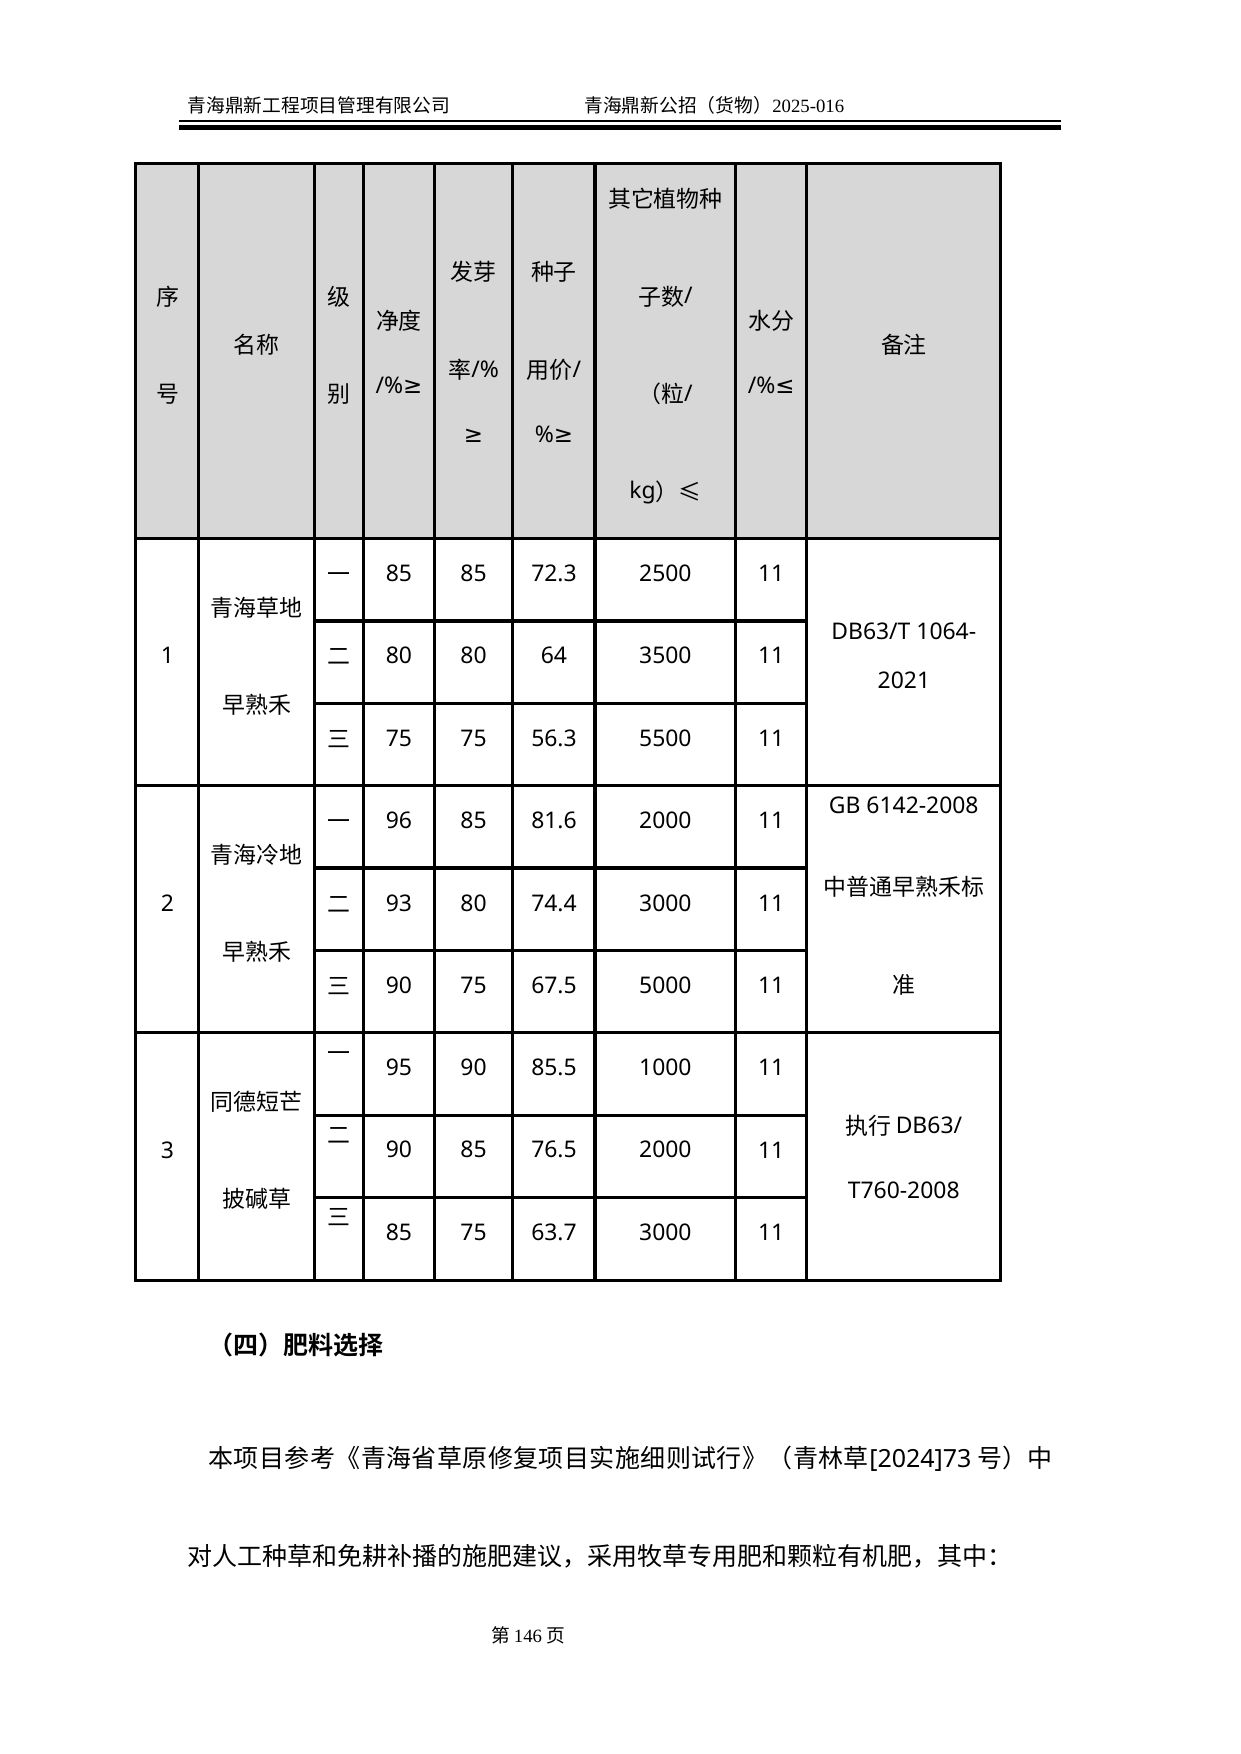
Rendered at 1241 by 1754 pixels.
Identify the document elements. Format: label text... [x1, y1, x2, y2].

table_cell 3000 [597, 1199, 734, 1278]
table_cell 11 [737, 1034, 805, 1114]
table_cell 执行DB63/T760-2008 [808, 1034, 999, 1278]
table_cell 2 [137, 787, 197, 1031]
table_header 级别 [316, 165, 362, 537]
table_cell 80 [436, 623, 511, 702]
table_cell 80 [365, 623, 433, 702]
table_cell DB63/T 1064-2021 [808, 540, 999, 784]
table_cell GB 6142-2008中普通早熟禾标准 [808, 787, 999, 1031]
subtitle （四）肥料选择 [187, 1311, 1053, 1376]
table_cell 2500 [597, 540, 734, 619]
table_cell 青海草地早熟禾 [200, 540, 313, 784]
table_cell 80 [436, 870, 511, 949]
table_cell 2000 [597, 1117, 734, 1196]
table_cell 二 [316, 623, 362, 702]
table_cell 5500 [597, 705, 734, 784]
table_cell 75 [436, 1199, 511, 1278]
table_cell 11 [737, 787, 805, 866]
table_cell 3000 [597, 870, 734, 949]
table_cell 11 [737, 623, 805, 702]
table_cell 72.3 [514, 540, 593, 619]
table_cell 90 [436, 1034, 511, 1114]
table_cell 95 [365, 1034, 433, 1114]
table_header 净度/%≥ [365, 165, 433, 537]
table_cell 1 [137, 540, 197, 784]
table_cell 同德短芒披碱草 [200, 1034, 313, 1278]
table_cell 85 [365, 1199, 433, 1278]
table_cell 三 [316, 1199, 362, 1278]
table_cell 二 [316, 1117, 362, 1196]
table_cell 5000 [597, 952, 734, 1031]
table_header 名称 [200, 165, 313, 537]
table_cell 一 [316, 540, 362, 619]
text 本项目参考《青海省草原修复项目实施细则试行》（青林草[2024]73号）中对人工种草和免耕补播的施肥建议，采用牧草专用肥和颗粒有机肥，其中： [187, 1424, 1053, 1587]
table_header 备注 [808, 165, 999, 537]
table_cell 93 [365, 870, 433, 949]
table_cell 11 [737, 705, 805, 784]
table_cell 11 [737, 1199, 805, 1278]
table_cell 85 [436, 787, 511, 866]
table_cell 三 [316, 952, 362, 1031]
table_header 序号 [137, 165, 197, 537]
table_cell 11 [737, 870, 805, 949]
table_cell 85 [365, 540, 433, 619]
table_cell 二 [316, 870, 362, 949]
table_cell 11 [737, 1117, 805, 1196]
table_cell 81.6 [514, 787, 593, 866]
table_cell 90 [365, 1117, 433, 1196]
table_cell 74.4 [514, 870, 593, 949]
table_cell 64 [514, 623, 593, 702]
table_header 水分/%≤ [737, 165, 805, 537]
table_cell 11 [737, 540, 805, 619]
table_cell 85 [436, 1117, 511, 1196]
table_cell 85.5 [514, 1034, 593, 1114]
table_header 发芽率/%≥ [436, 165, 511, 537]
table_cell 一 [316, 1034, 362, 1114]
table_cell 3 [137, 1034, 197, 1278]
table_cell 76.5 [514, 1117, 593, 1196]
table_cell 3500 [597, 623, 734, 702]
table_cell 85 [436, 540, 511, 619]
table_cell 75 [436, 705, 511, 784]
table_cell 11 [737, 952, 805, 1031]
table_header 其它植物种子数/（粒/kg）≤ [597, 165, 734, 537]
table_cell 2000 [597, 787, 734, 866]
table_cell 56.3 [514, 705, 593, 784]
table_cell 75 [365, 705, 433, 784]
table_cell 96 [365, 787, 433, 866]
table_cell 75 [436, 952, 511, 1031]
table_cell 63.7 [514, 1199, 593, 1278]
table_cell 一 [316, 787, 362, 866]
table_cell 1000 [597, 1034, 734, 1114]
table_cell 67.5 [514, 952, 593, 1031]
table_cell 青海冷地早熟禾 [200, 787, 313, 1031]
table_cell 三 [316, 705, 362, 784]
table_header 种子用价/%≥ [514, 165, 593, 537]
table_cell 90 [365, 952, 433, 1031]
